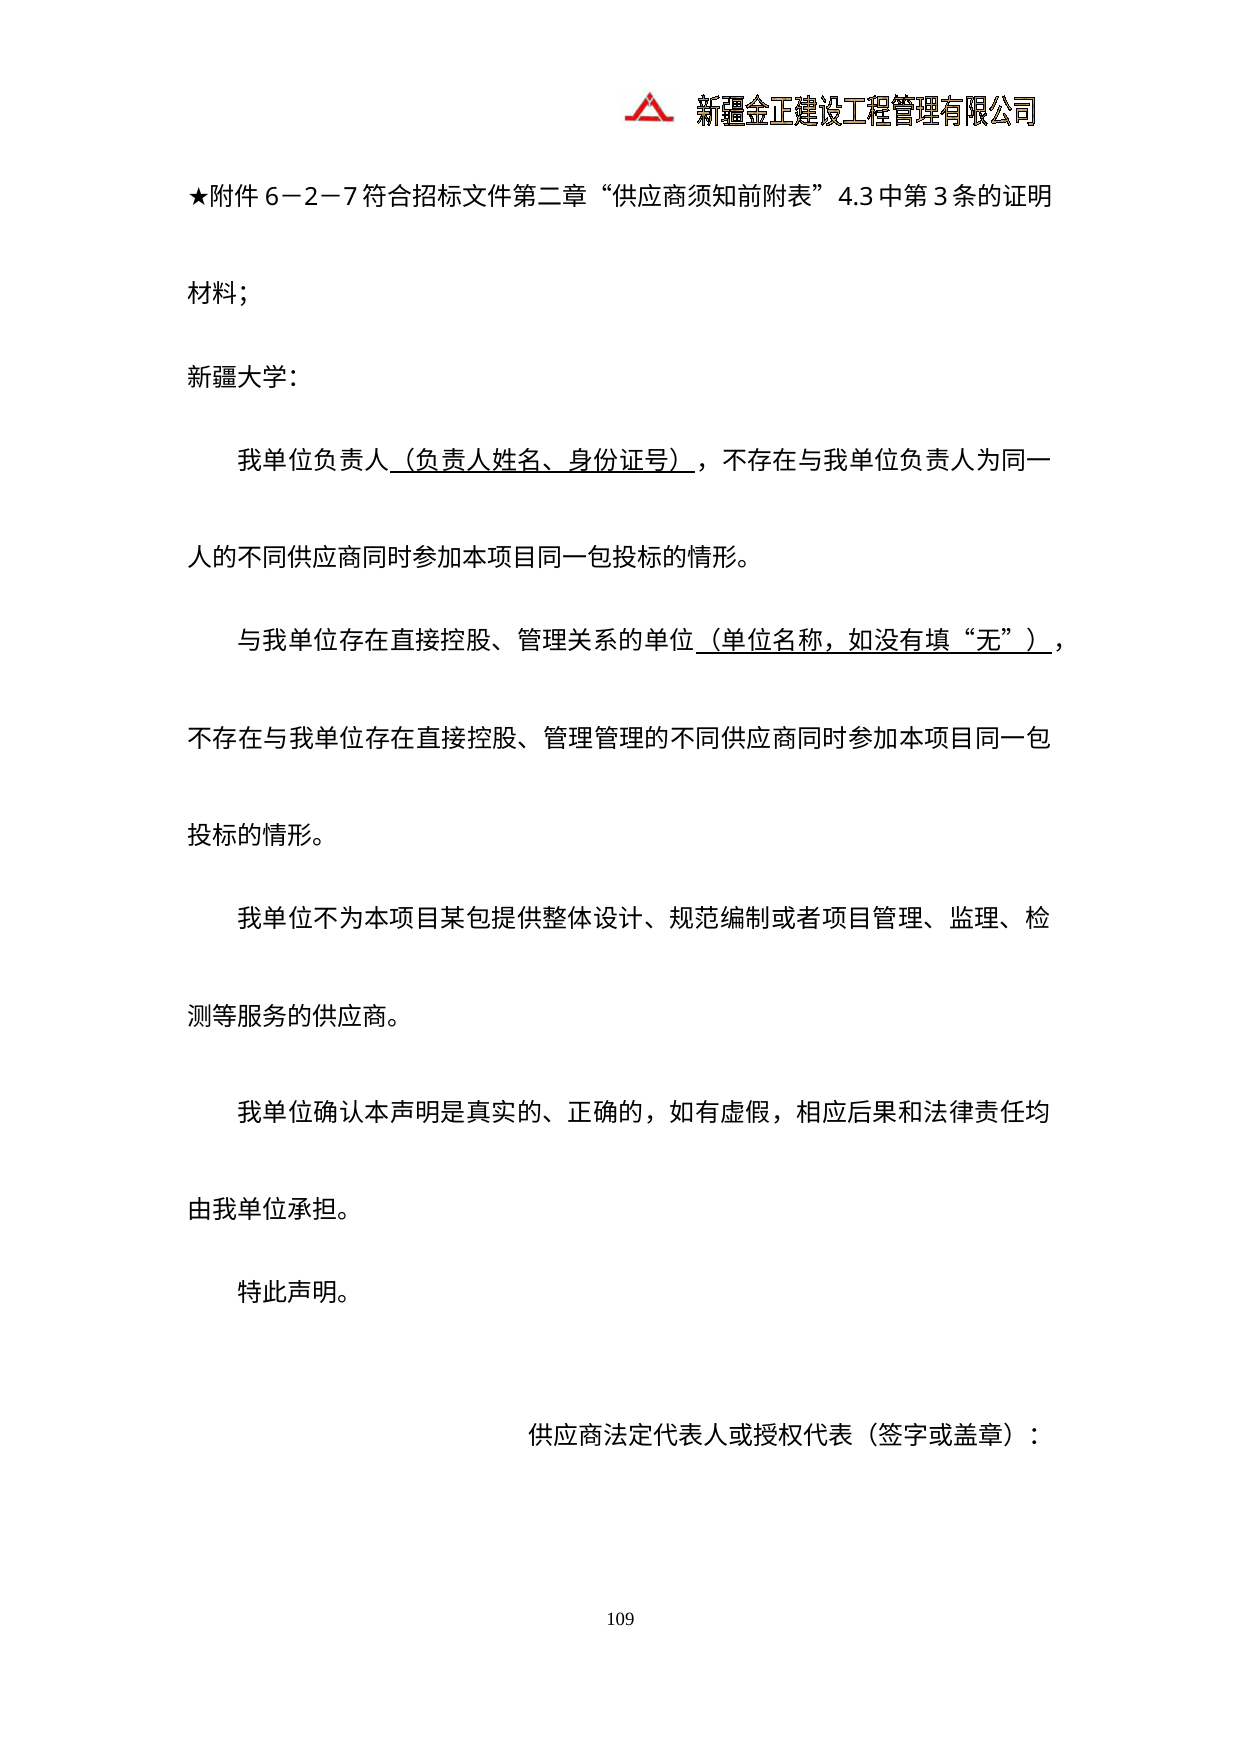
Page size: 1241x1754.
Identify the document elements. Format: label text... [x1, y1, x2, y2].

text 我单位负责人（负责人姓名、身份证号），不存在与我单位负责人为同一人的不同供应商同时参加本项目同一包投标的情形。 [187, 426, 1053, 588]
picture [827, 115, 840, 125]
picture [992, 106, 1011, 125]
picture [1015, 98, 1034, 125]
text 供应商法定代表人或授权代表（签字或盖章）： [187, 1401, 1053, 1466]
picture [942, 95, 962, 102]
picture [1017, 109, 1027, 122]
picture [878, 97, 888, 107]
picture [747, 96, 768, 107]
picture [733, 100, 742, 108]
picture [771, 98, 792, 124]
picture [924, 97, 938, 124]
text 与我单位存在直接控股、管理关系的单位（单位名称，如没有填“无”），不存在与我单位存在直接控股、管理管理的不同供应商同时参加本项目同一包投标的情形。 [187, 606, 1053, 866]
picture [802, 96, 816, 121]
picture [844, 99, 865, 123]
text 我单位不为本项目某包提供整体设计、规范编制或者项目管理、监理、检测等服务的供应商。 [187, 884, 1053, 1047]
picture [620, 89, 678, 125]
picture [747, 106, 767, 124]
text ★附件6－2－7符合招标文件第二章“供应商须知前附表”4.3中第3条的证明材料； [187, 162, 1053, 324]
text 新疆大学： [187, 343, 1053, 408]
picture [732, 113, 742, 121]
picture [801, 120, 816, 125]
picture [794, 116, 800, 124]
picture [991, 96, 998, 110]
picture [868, 96, 877, 125]
picture [828, 109, 840, 114]
text 特此声明。 [187, 1258, 1053, 1323]
picture [942, 102, 959, 125]
picture [917, 98, 924, 122]
picture [894, 104, 913, 109]
picture [820, 106, 827, 124]
picture [897, 109, 910, 115]
picture [1003, 97, 1012, 109]
picture [711, 107, 719, 125]
picture [722, 104, 729, 111]
picture [897, 118, 911, 125]
picture [975, 97, 985, 125]
picture [698, 104, 709, 125]
text 我单位确认本声明是真实的、正确的，如有虚假，相应后果和法律责任均由我单位承担。 [187, 1078, 1053, 1240]
